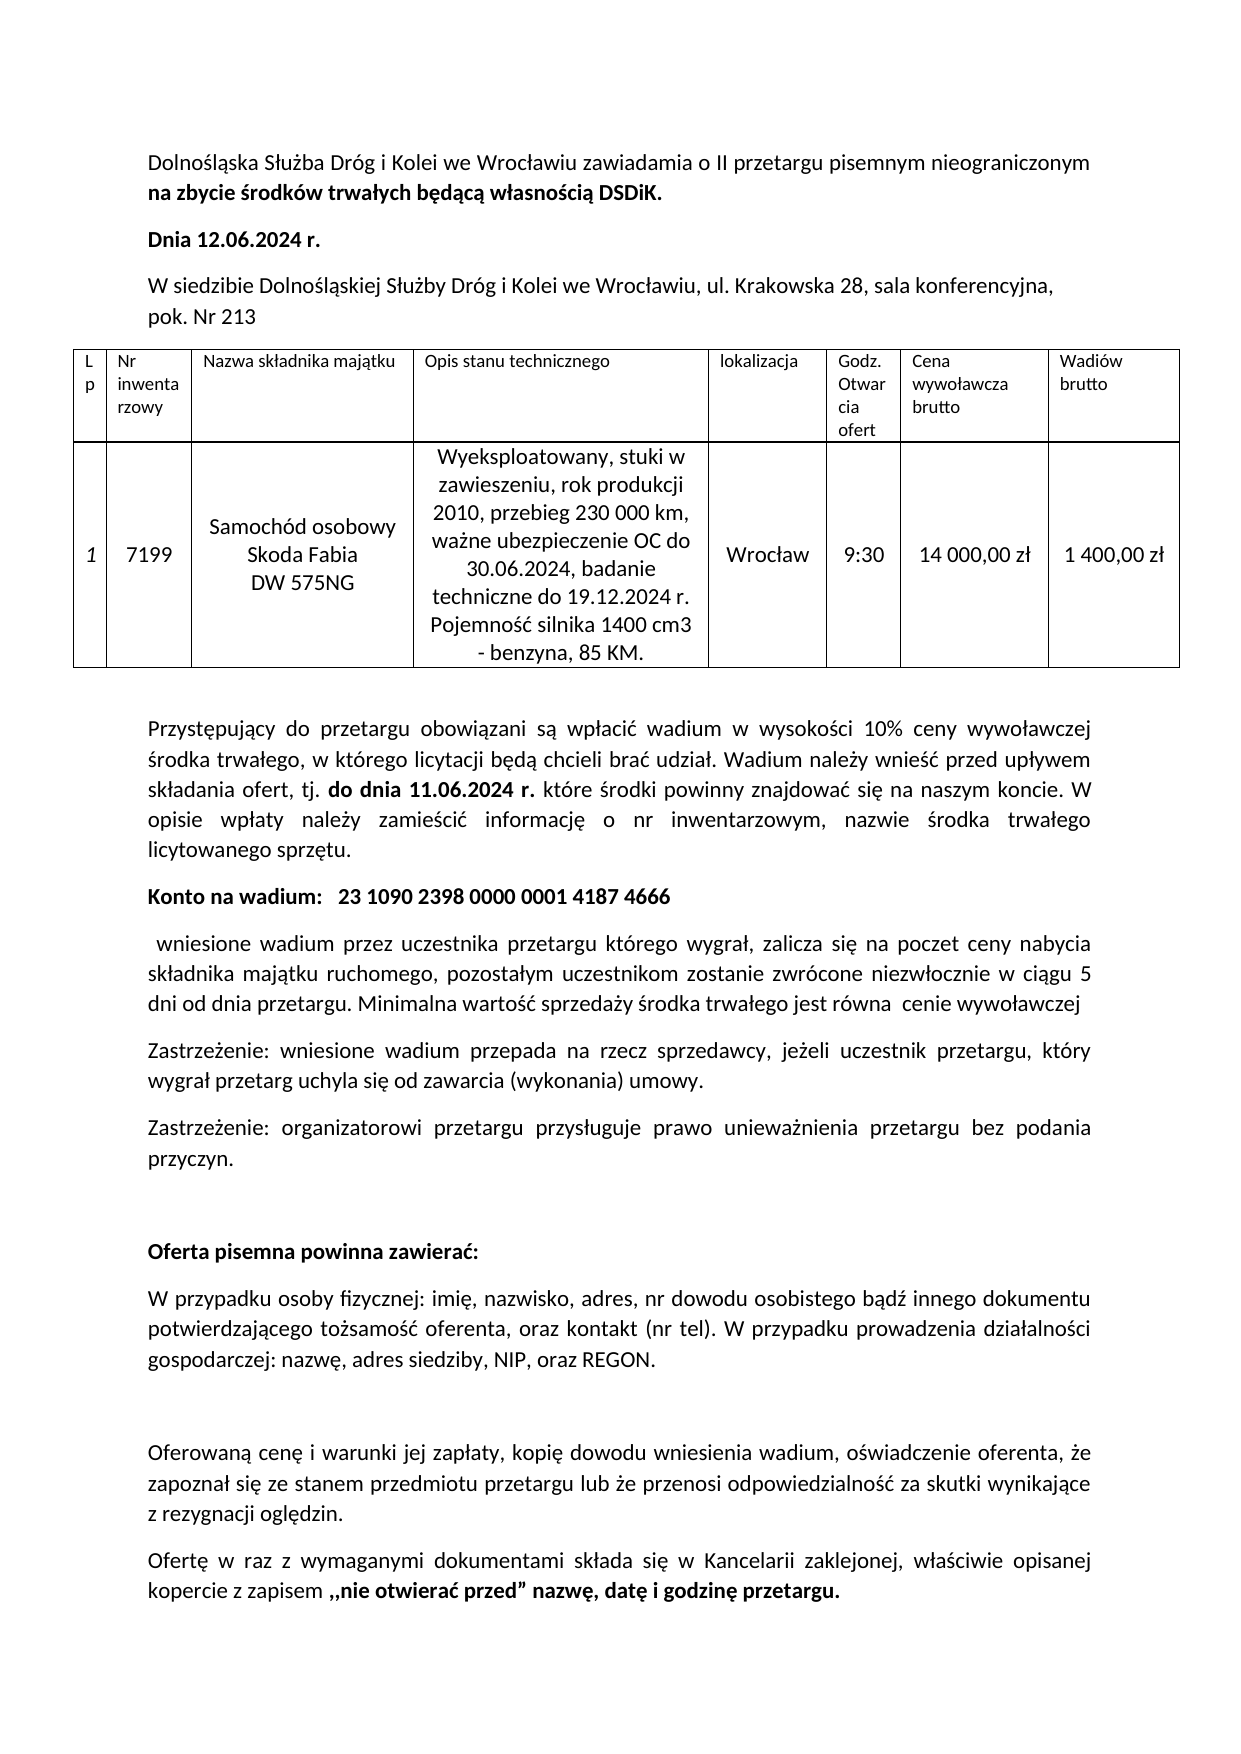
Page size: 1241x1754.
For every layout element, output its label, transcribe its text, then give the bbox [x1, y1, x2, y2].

table_cell 9:30 [827, 443, 900, 667]
text wniesione wadium przez uczestnika przetargu którego wygrał, zalicza się na poczet ceny nabycia składnika majątku ruchomego, pozostałym uczestnikom zostanie zwrócone niezwłocznie w ciągu 5 dni od dnia przetargu. Minimalna wartość sprzedaży środka trwałego jest równa cenie wywoławczej [148, 929, 1093, 1017]
table_header Nazwa składnika majątku [192, 350, 413, 441]
text Ofertę w raz z wymaganymi dokumentami składa się w Kancelarii zaklejonej, właściwie opisanej kopercie z zapisem ,,nie otwierać przed” nazwę, datę i godzinę przetargu. [148, 1546, 1093, 1604]
table_header lokalizacja [709, 350, 826, 441]
table_cell Wyeksploatowany, stuki w zawieszeniu, rok produkcji 2010, przebieg 230 000 km, ważne ubezpieczenie OC do 30.06.2024, badanie techniczne do 19.12.2024 r. Pojemność silnika 1400 cm3 - benzyna, 85 KM. [414, 443, 708, 667]
text Zastrzeżenie: wniesione wadium przepada na rzecz sprzedawcy, jeżeli uczestnik przetargu, który wygrał przetarg uchyla się od zawarcia (wykonania) umowy. [148, 1036, 1093, 1094]
text W siedzibie Dolnośląskiej Służby Dróg i Kolei we Wrocławiu, ul. Krakowska 28, sala konferencyjna, pok. Nr 213 [148, 272, 1093, 330]
text Konto na wadium: 23 1090 2398 0000 0001 4187 4666 [148, 882, 1093, 910]
table_header Cena wywoławcza brutto [901, 350, 1048, 441]
table_cell 7199 [107, 443, 191, 667]
table_cell 1 [74, 443, 106, 667]
table_header Nr inwentarzowy [107, 350, 191, 441]
text Dolnośląska Służba Dróg i Kolei we Wrocławiu zawiadamia o II przetargu pisemnym nieograniczonym na zbycie środków trwałych będącą własnością DSDiK. [148, 148, 1093, 206]
text Dnia 12.06.2024 r. [148, 225, 1093, 253]
text Zastrzeżenie: organizatorowi przetargu przysługuje prawo unieważnienia przetargu bez podania przyczyn. [148, 1113, 1093, 1172]
table_header Godz. Otwarcia ofert [827, 350, 900, 441]
table_header Opis stanu technicznego [414, 350, 708, 441]
table_cell 1 400,00 zł [1049, 443, 1179, 667]
table_header Lp [74, 350, 106, 441]
table_cell Wrocław [709, 443, 826, 667]
table_cell 14 000,00 zł [901, 443, 1048, 667]
text Oferta pisemna powinna zawierać: [148, 1237, 1093, 1265]
table_header Wadiów brutto [1049, 350, 1179, 441]
text Przystępujący do przetargu obowiązani są wpłacić wadium w wysokości 10% ceny wywoławczej środka trwałego, w którego licytacji będą chcieli brać udział. Wadium należy wnieść przed upływem składania ofert, tj. do dnia 11.06.2024 r. które środki powinny znajdować się na naszym koncie. W opisie wpłaty należy zamieścić informację o nr inwentarzowym, nazwie środka trwałego licytowanego sprzętu. [148, 714, 1093, 863]
text W przypadku osoby fizycznej: imię, nazwisko, adres, nr dowodu osobistego bądź innego dokumentu potwierdzającego tożsamość oferenta, oraz kontakt (nr tel). W przypadku prowadzenia działalności gospodarczej: nazwę, adres siedziby, NIP, oraz REGON. [148, 1284, 1093, 1373]
text Oferowaną cenę i warunki jej zapłaty, kopię dowodu wniesienia wadium, oświadczenie oferenta, że zapoznał się ze stanem przedmiotu przetargu lub że przenosi odpowiedzialność za skutki wynikające z rezygnacji oględzin. [148, 1438, 1093, 1527]
table_cell Samochód osobowy Skoda Fabia DW 575NG [192, 443, 413, 667]
